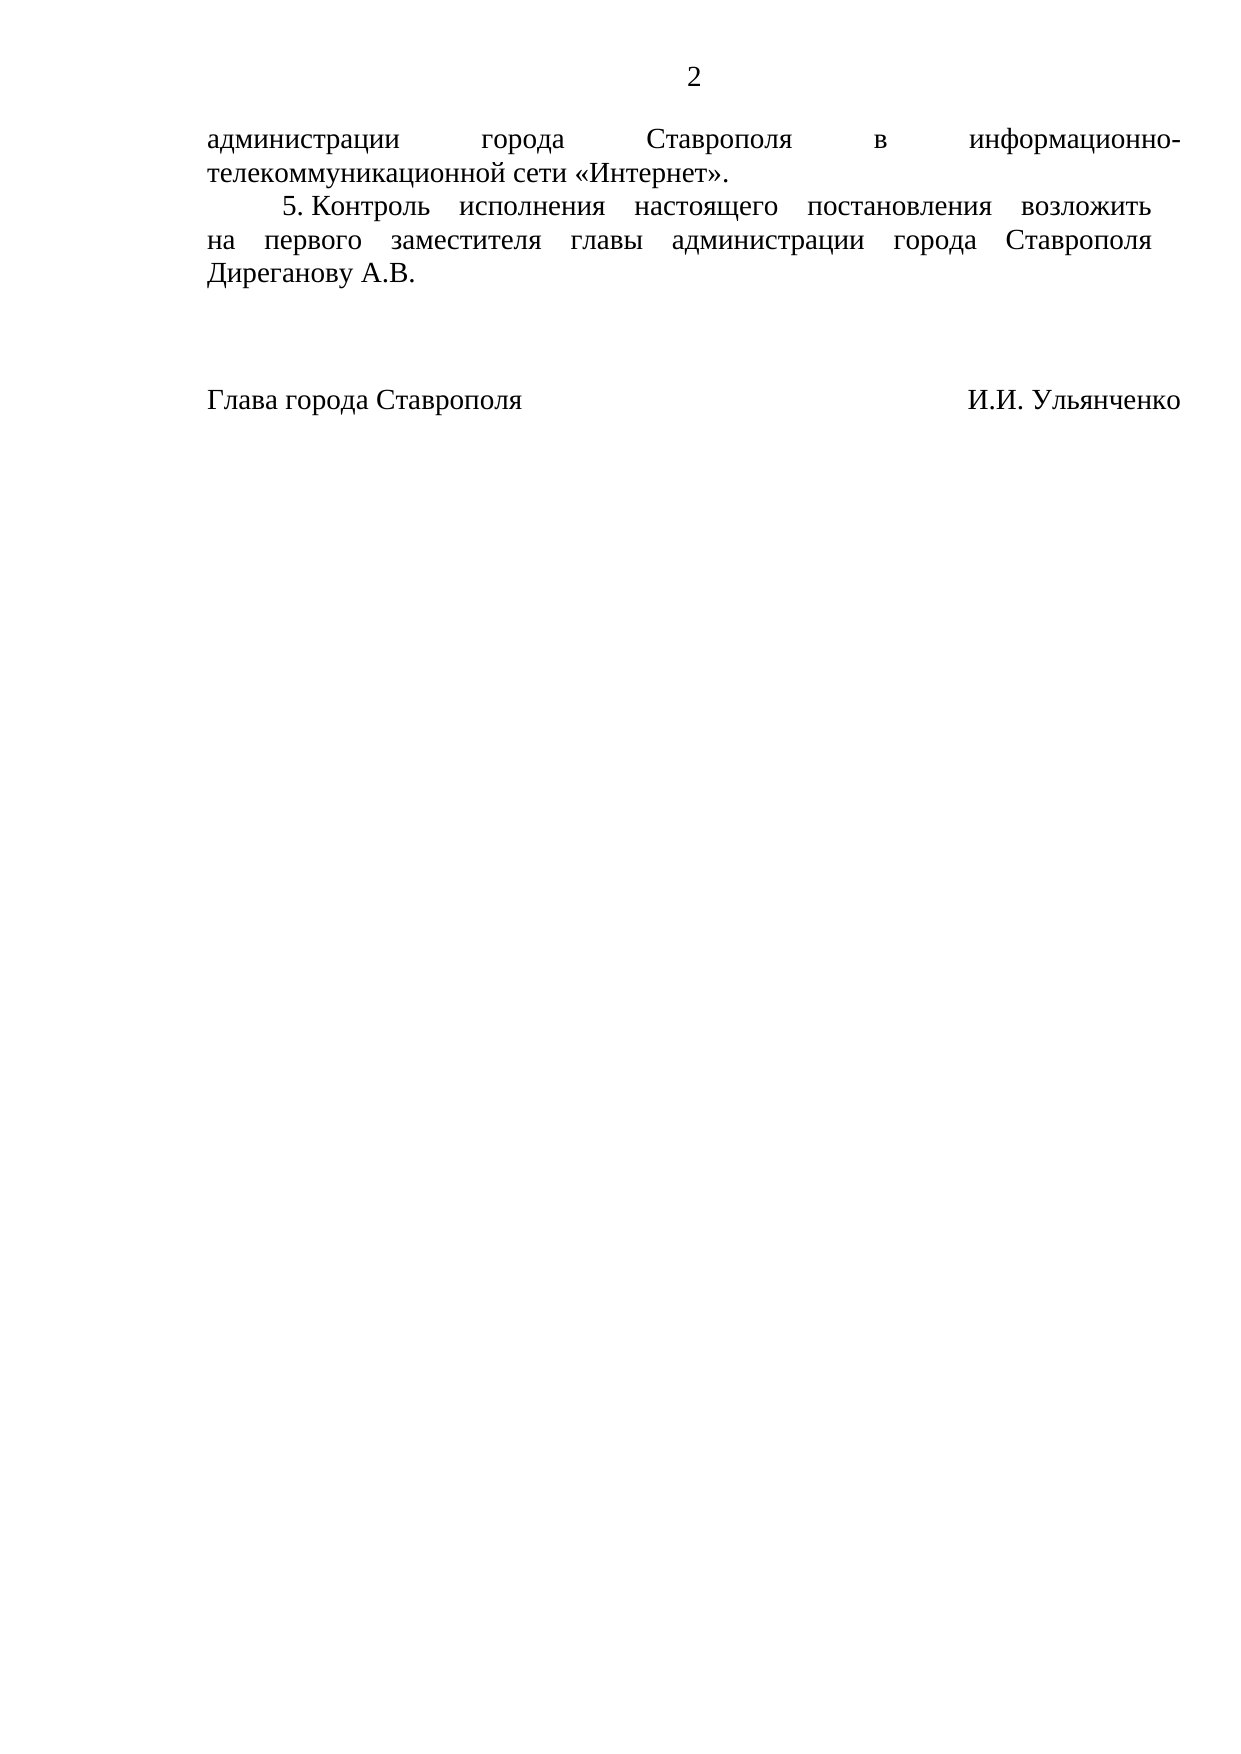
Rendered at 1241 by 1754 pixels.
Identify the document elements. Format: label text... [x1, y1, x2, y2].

text Глава города Ставрополя И.И. Ульянченко [207, 390, 1181, 415]
text 5. Контроль исполнения настоящего постановления возложить на первого заместителя главы администрации города Ставрополя Диреганову А.В. [207, 188, 1181, 289]
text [207, 121, 1181, 188]
